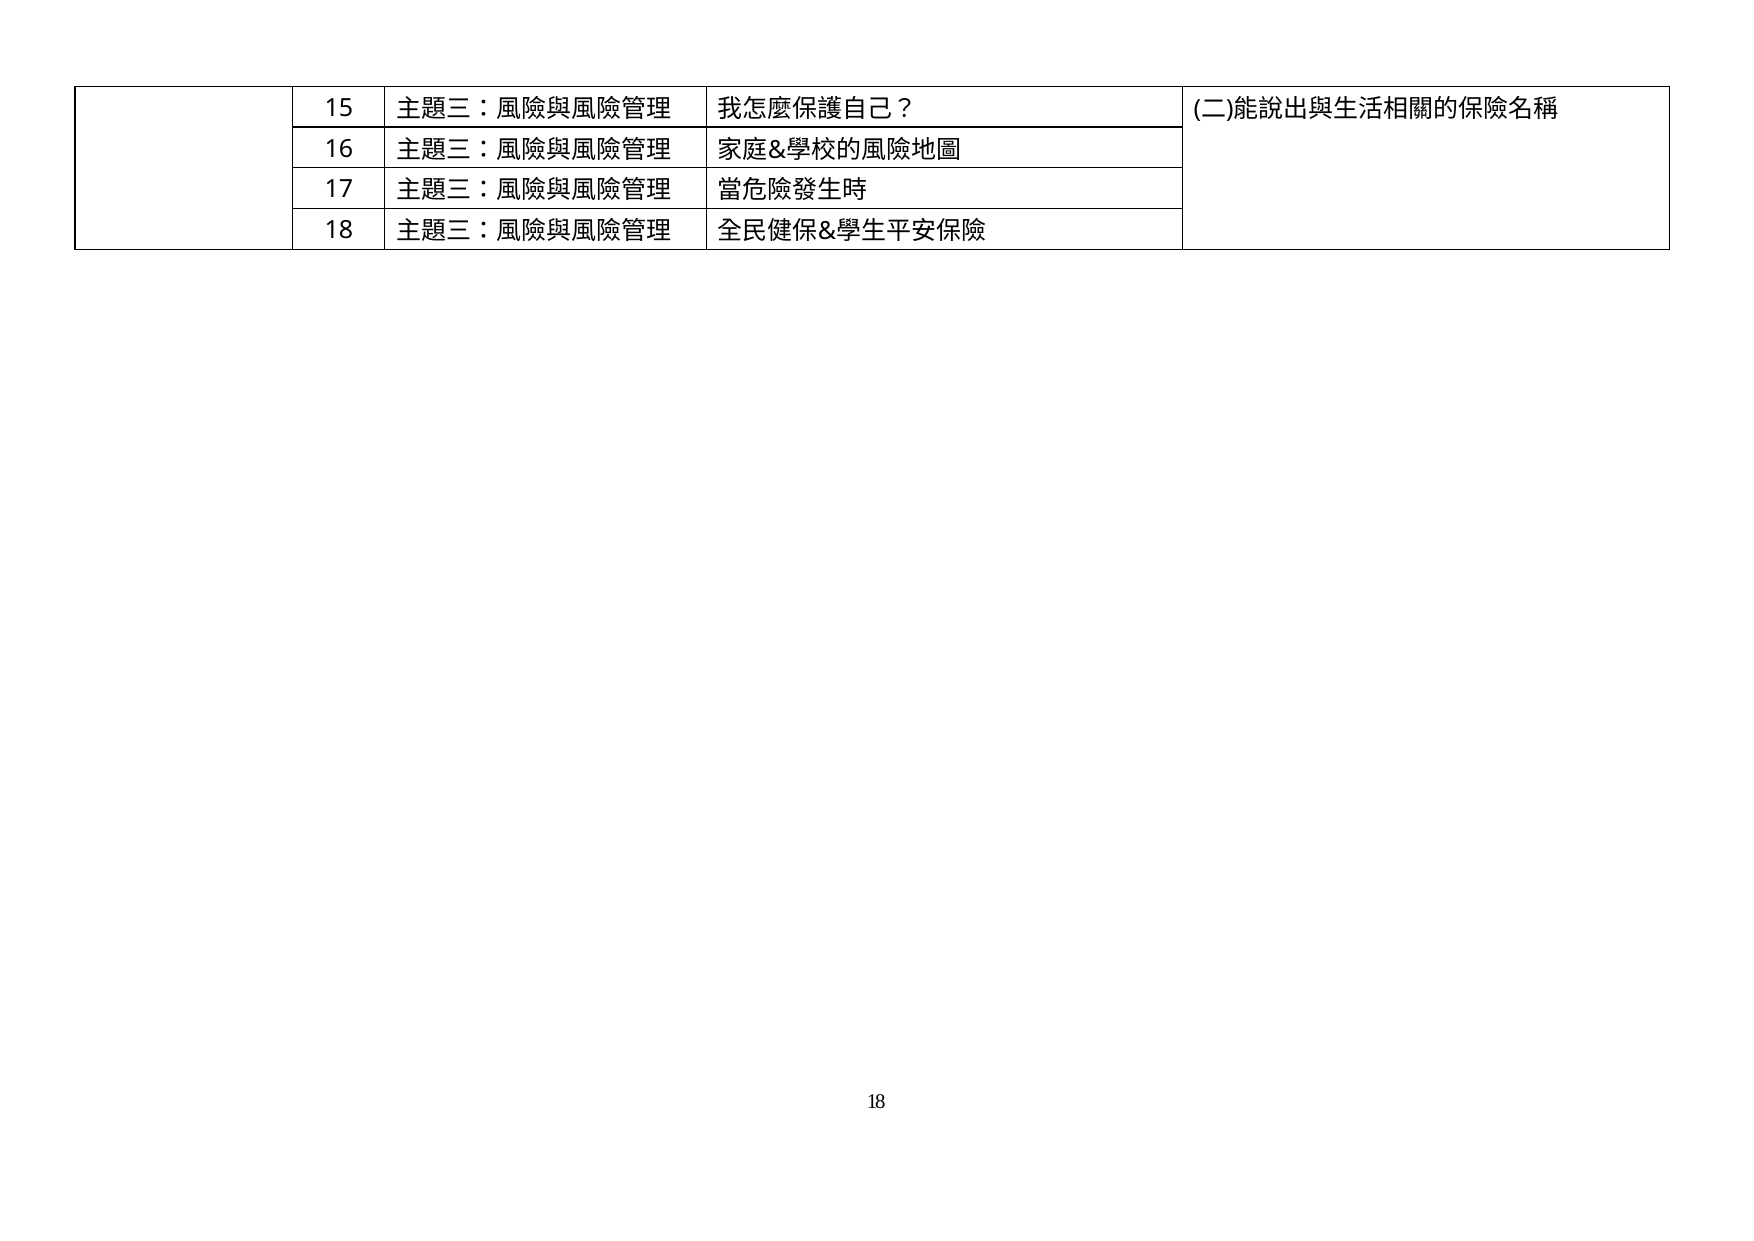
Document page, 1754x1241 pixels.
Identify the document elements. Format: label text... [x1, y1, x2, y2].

table_cell 當危險發生時 [707, 168, 1182, 208]
table_cell 15 [293, 87, 384, 126]
table_cell 17 [293, 168, 384, 208]
table_cell 主題三：風險與風險管理 [385, 87, 706, 126]
table_cell 主題三：風險與風險管理 [385, 209, 706, 249]
table_cell 主題三：風險與風險管理 [385, 128, 706, 167]
table_cell 全民健保&學生平安保險 [707, 209, 1182, 249]
table_cell 我怎麼保護自己？ [707, 87, 1182, 126]
table_cell 16 [293, 128, 384, 167]
table_cell 18 [293, 209, 384, 249]
table_cell 家庭&學校的風險地圖 [707, 128, 1182, 167]
table_cell 主題三：風險與風險管理 [385, 168, 706, 208]
